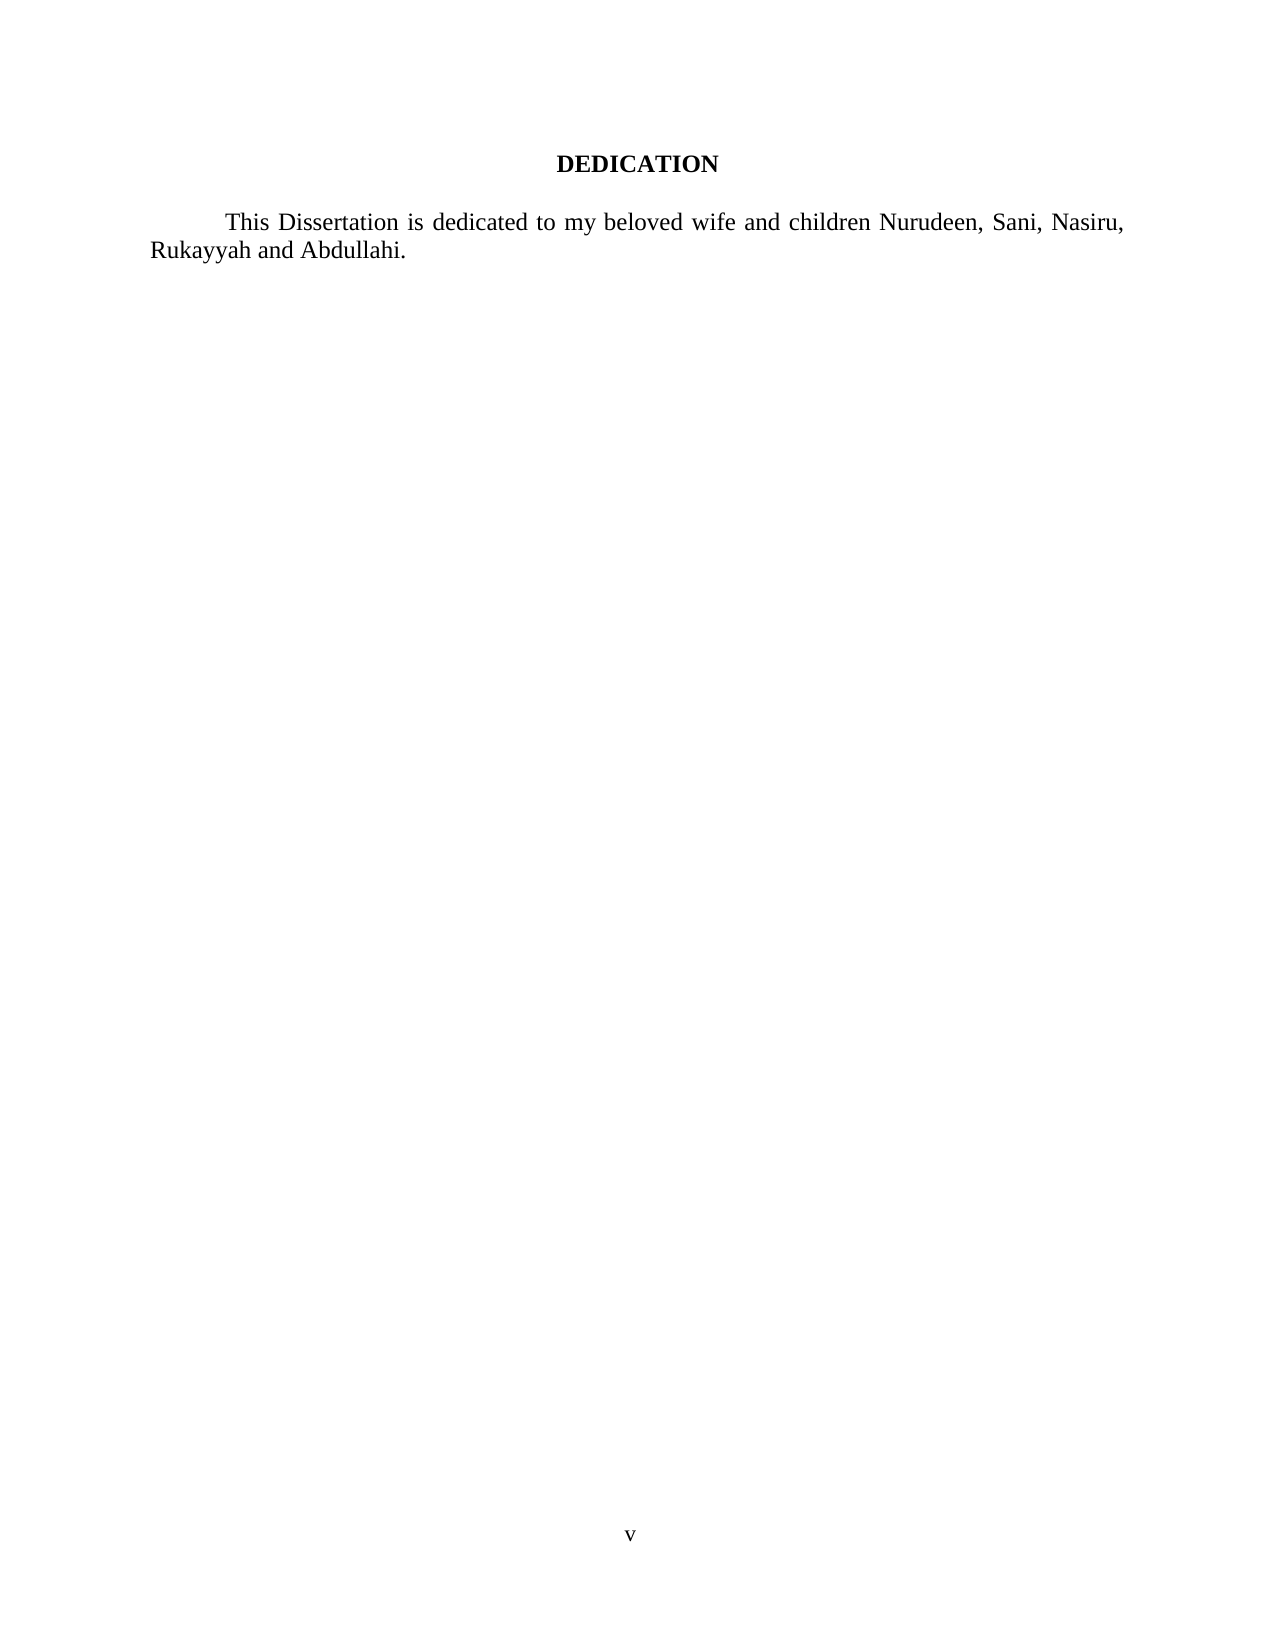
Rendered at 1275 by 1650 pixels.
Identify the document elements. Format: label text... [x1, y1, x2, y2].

subtitle DEDICATION [154, 149, 1122, 178]
text This Dissertation is dedicated to my beloved wife and children Nurudeen, Sani, Nasiru, Rukayyah and Abdullahi. [150, 207, 1126, 264]
